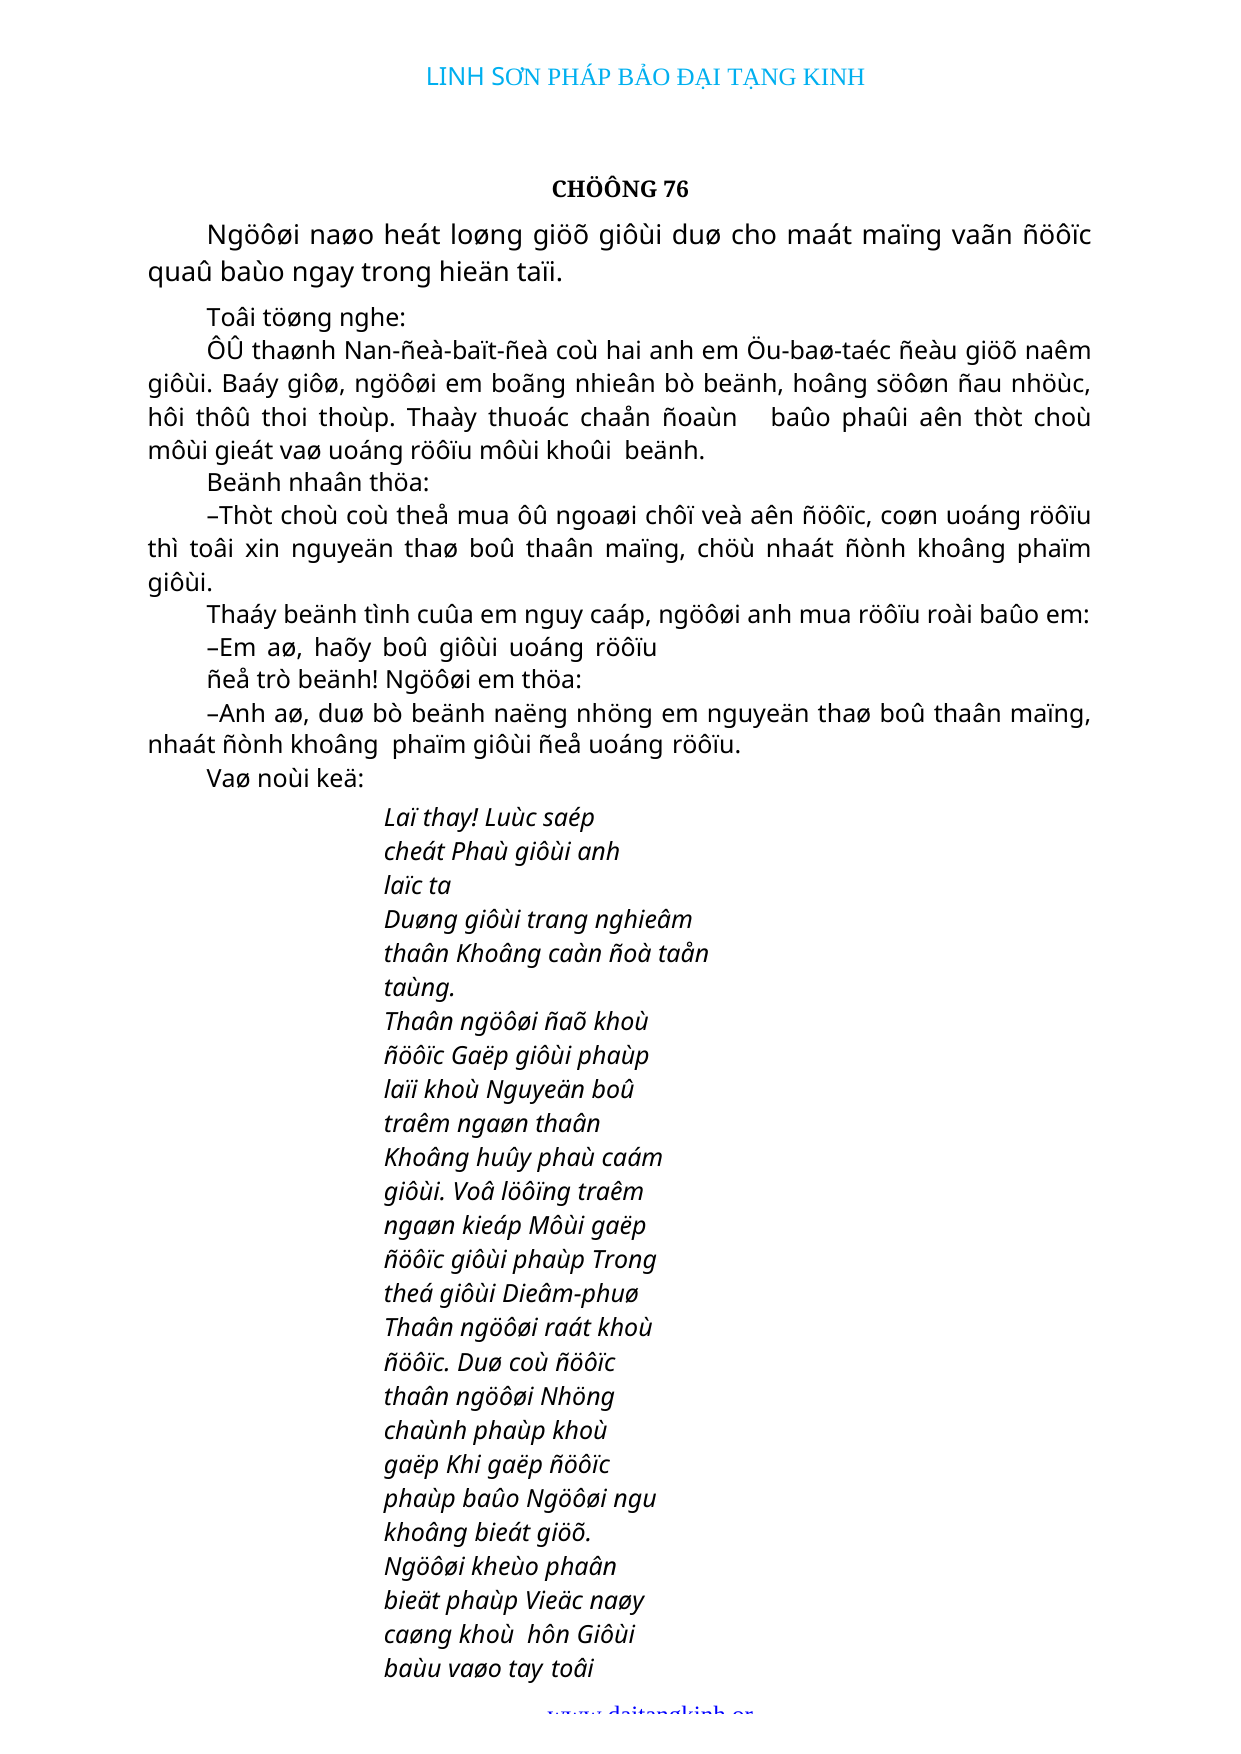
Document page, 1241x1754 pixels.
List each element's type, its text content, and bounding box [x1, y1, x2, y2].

text CHÖÔNG 76 [338, 173, 902, 204]
text Thaân ngöôøi ñaõ khoù ñöôïc Gaëp giôùi phaùp laïi khoù Nguyeän boû traêm ngaøn thaân Khoâng huûy phaù caám giôùi. Voâ löôïng traêm ngaøn kieáp Môùi gaëp ñöôïc giôùi phaùp Trong theá giôùi Dieâm-phuø Thaân ngöôøi raát khoù ñöôïc. Duø coù ñöôïc thaân ngöôøi Nhöng chaùnh phaùp khoù gaëp Khi gaëp ñöôïc phaùp baûo Ngöôøi ngu khoâng bieát giöõ. Ngöôøi kheùo phaân bieät phaùp Vieäc naøy caøng khoù hôn Giôùi baùu vaøo tay toâi [384, 1003, 669, 1685]
text Toâi töøng nghe: [206, 301, 1105, 333]
text Beänh nhaân thöa: [206, 467, 1105, 498]
text ÔÛ thaønh Nan-ñeà-baït-ñeà coù hai anh em Öu-baø-taéc ñeàu giöõ naêm giôùi. Baáy giôø, ngöôøi em boãng nhieân bò beänh, hoâng söôøn ñau nhöùc, hôi thôû thoi thoùp. Thaày thuoác chaån ñoaùn baûo phaûi aên thòt choù môùi gieát vaø uoáng röôïu môùi khoûi beänh. [147, 333, 1093, 467]
text Thaáy beänh tình cuûa em nguy caáp, ngöôøi anh mua röôïu roài baûo em: [206, 598, 1105, 630]
text –Em aø, haõy boû giôùi uoáng röôïu ñeå trò beänh! Ngöôøi em thöa: [206, 630, 658, 696]
text Vaø noùi keä: [206, 761, 1105, 793]
text –Thòt choù coù theå mua ôû ngoaøi chôï veà aên ñöôïc, coøn uoáng röôïu thì toâi xin nguyeän thaø boû thaân maïng, chöù nhaát ñònh khoâng phaïm giôùi. [147, 498, 1093, 598]
subtitle Ngöôøi naøo heát loøng giöõ giôùi duø cho maát maïng vaãn ñöôïc quaû baùo ngay trong hieän taïi. [147, 216, 1092, 289]
text –Anh aø, duø bò beänh naëng nhöng em nguyeän thaø boû thaân maïng, nhaát ñònh khoâng phaïm giôùi ñeå uoáng röôïu. [147, 696, 1093, 761]
text Laï thay! Luùc saép cheát Phaù giôùi anh laïc ta [384, 799, 644, 901]
text Duøng giôùi trang nghieâm thaân Khoâng caàn ñoà taån taùng. [384, 901, 722, 1003]
